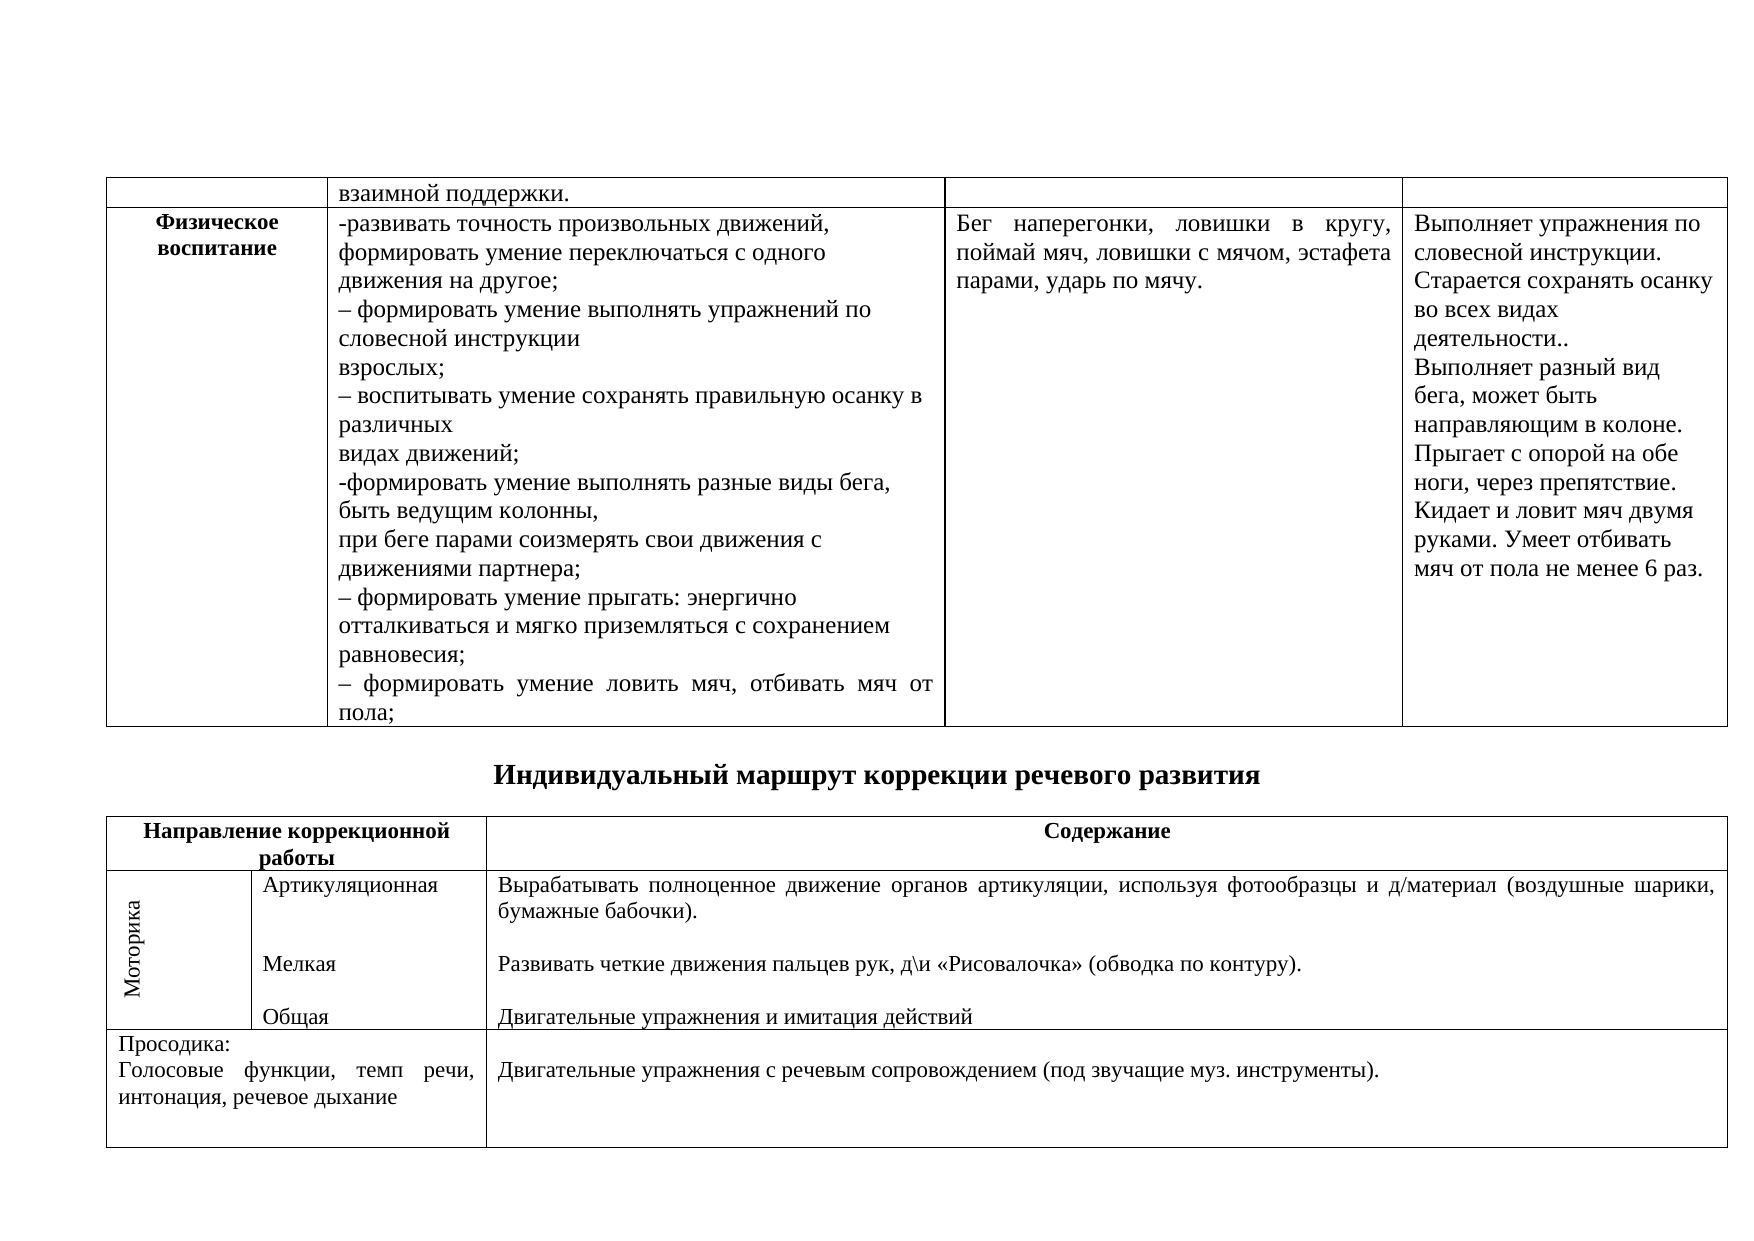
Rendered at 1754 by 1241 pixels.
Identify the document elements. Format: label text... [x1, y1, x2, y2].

table_cell Просодика: Голосовые функции, темп речи, интонация, речевое дыхание [107, 1030, 486, 1147]
table_cell Физическое воспитание [107, 208, 327, 726]
text Индивидуальный маршрут коррекции речевого развития [118, 757, 1636, 790]
table_header Направление коррекционной работы [107, 817, 486, 870]
table_cell Бег наперегонки, ловишки в кругу, поймай мяч, ловишки с мячом, эстафета парами, ударь по мячу. [946, 208, 1402, 726]
table_header Содержание [487, 817, 1727, 870]
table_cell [328, 178, 944, 207]
table_cell Выполняет упражнения по словесной инструкции. Старается сохранять осанку во всех видах деятельности.. Выполняет разный вид бега, может быть направляющим в колоне. Прыгает с опорой на обе ноги, через препятствие. Кидает и ловит мяч двумя руками. Умеет отбивать мяч от пола не менее 6 раз. [1403, 208, 1727, 726]
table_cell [107, 178, 327, 207]
table_cell Артикуляционная Мелкая Общая [252, 871, 486, 1029]
table_cell Моторика [107, 871, 251, 1029]
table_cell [1403, 178, 1727, 207]
table_cell -развивать точность произвольных движений, формировать умение переключаться с одного движения на другое; – формировать умение выполнять упражнений по словесной инструкции взрослых; – воспитывать умение сохранять правильную осанку в различных видах движений; -формировать умение выполнять разные виды бега, быть ведущим колонны, при беге парами соизмерять свои движения с движениями партнера; – формировать умение прыгать: энергично отталкиваться и мягко приземляться с сохранением равновесия; – формировать умение ловить мяч, отбивать мяч от пола; [328, 208, 944, 726]
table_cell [946, 178, 1402, 207]
table_cell Вырабатывать полноценное движение органов артикуляции, используя фотообразцы и д/материал (воздушные шарики, бумажные бабочки). Развивать четкие движения пальцев рук, д\и «Рисовалочка» (обводка по контуру). Двигательные упражнения и имитация действий [487, 871, 1727, 1029]
table_cell Двигательные упражнения с речевым сопровождением (под звучащие муз. инструменты). [487, 1030, 1727, 1147]
